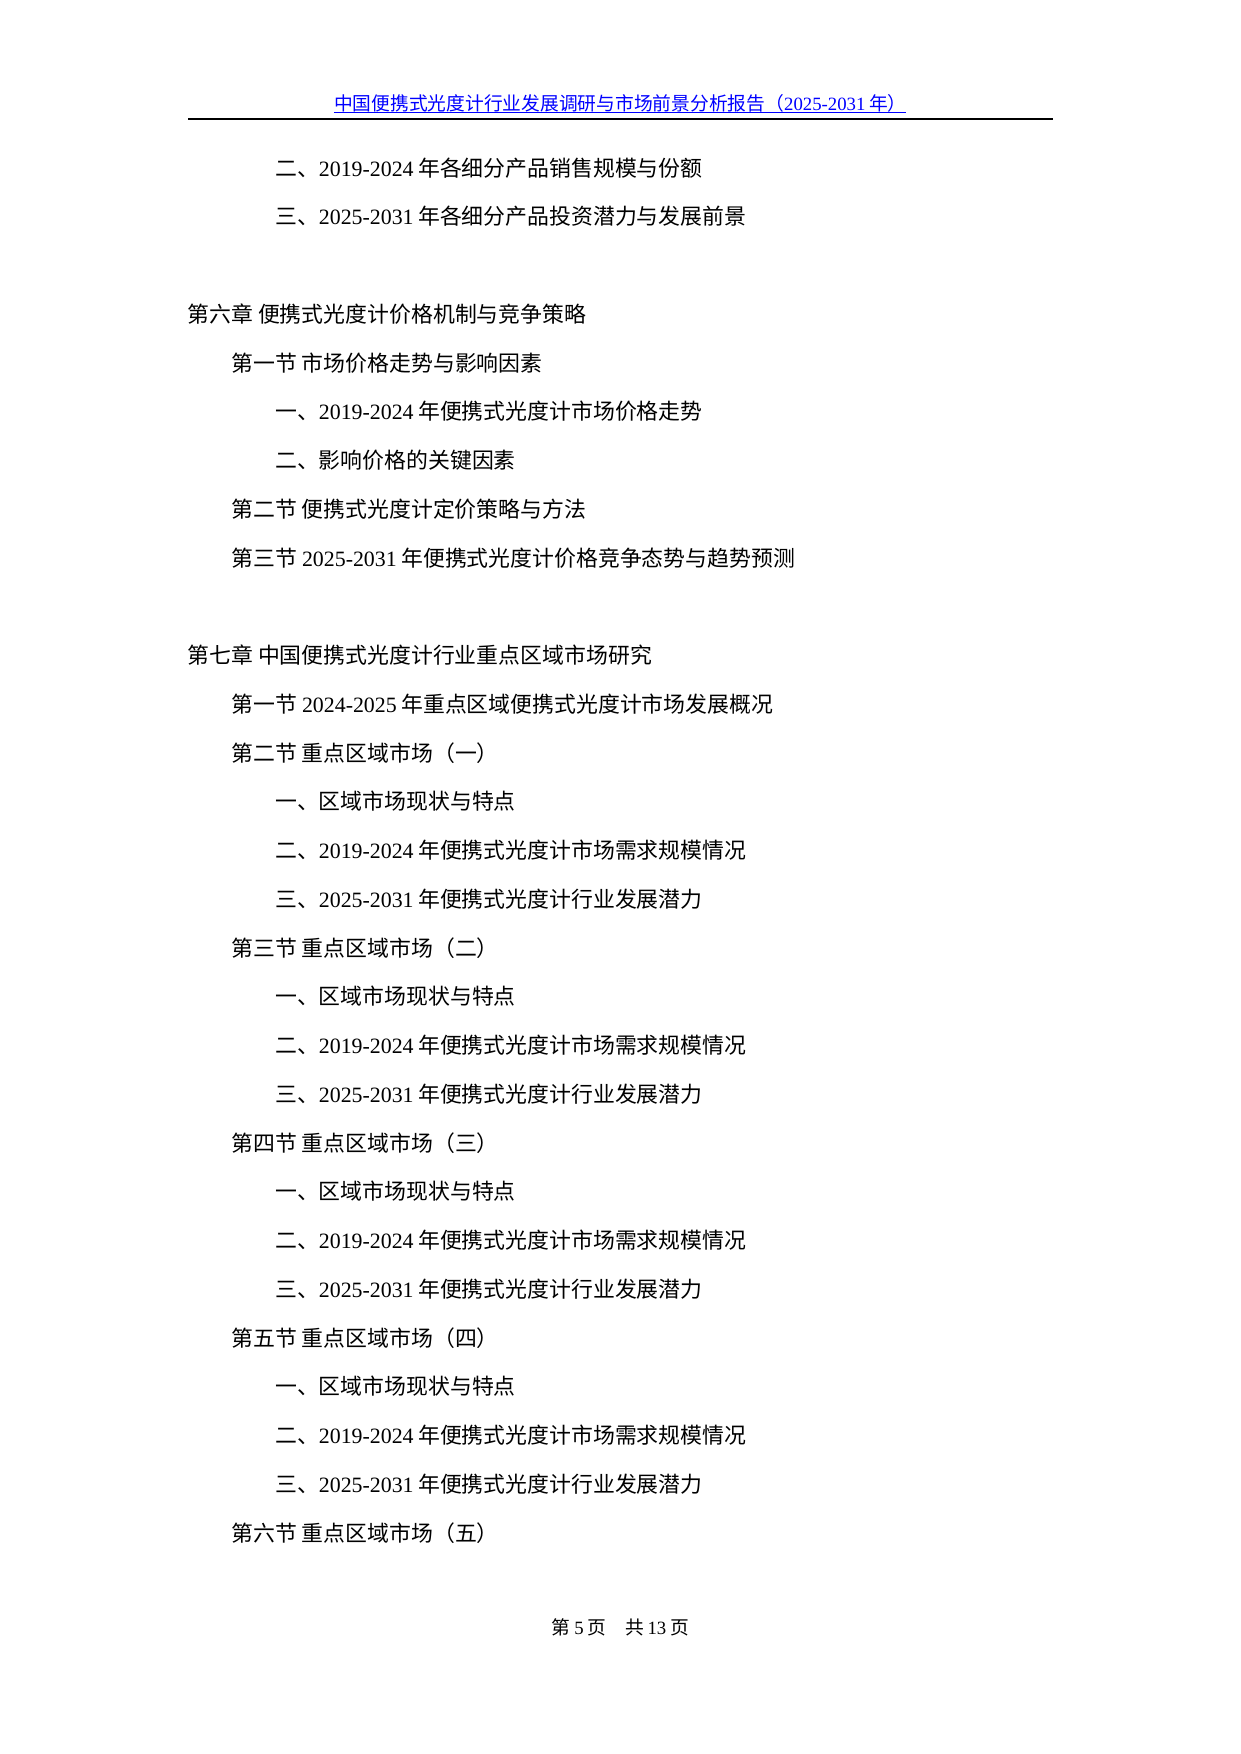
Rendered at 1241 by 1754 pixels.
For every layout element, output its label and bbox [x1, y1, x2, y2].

text [187, 150, 1053, 1548]
